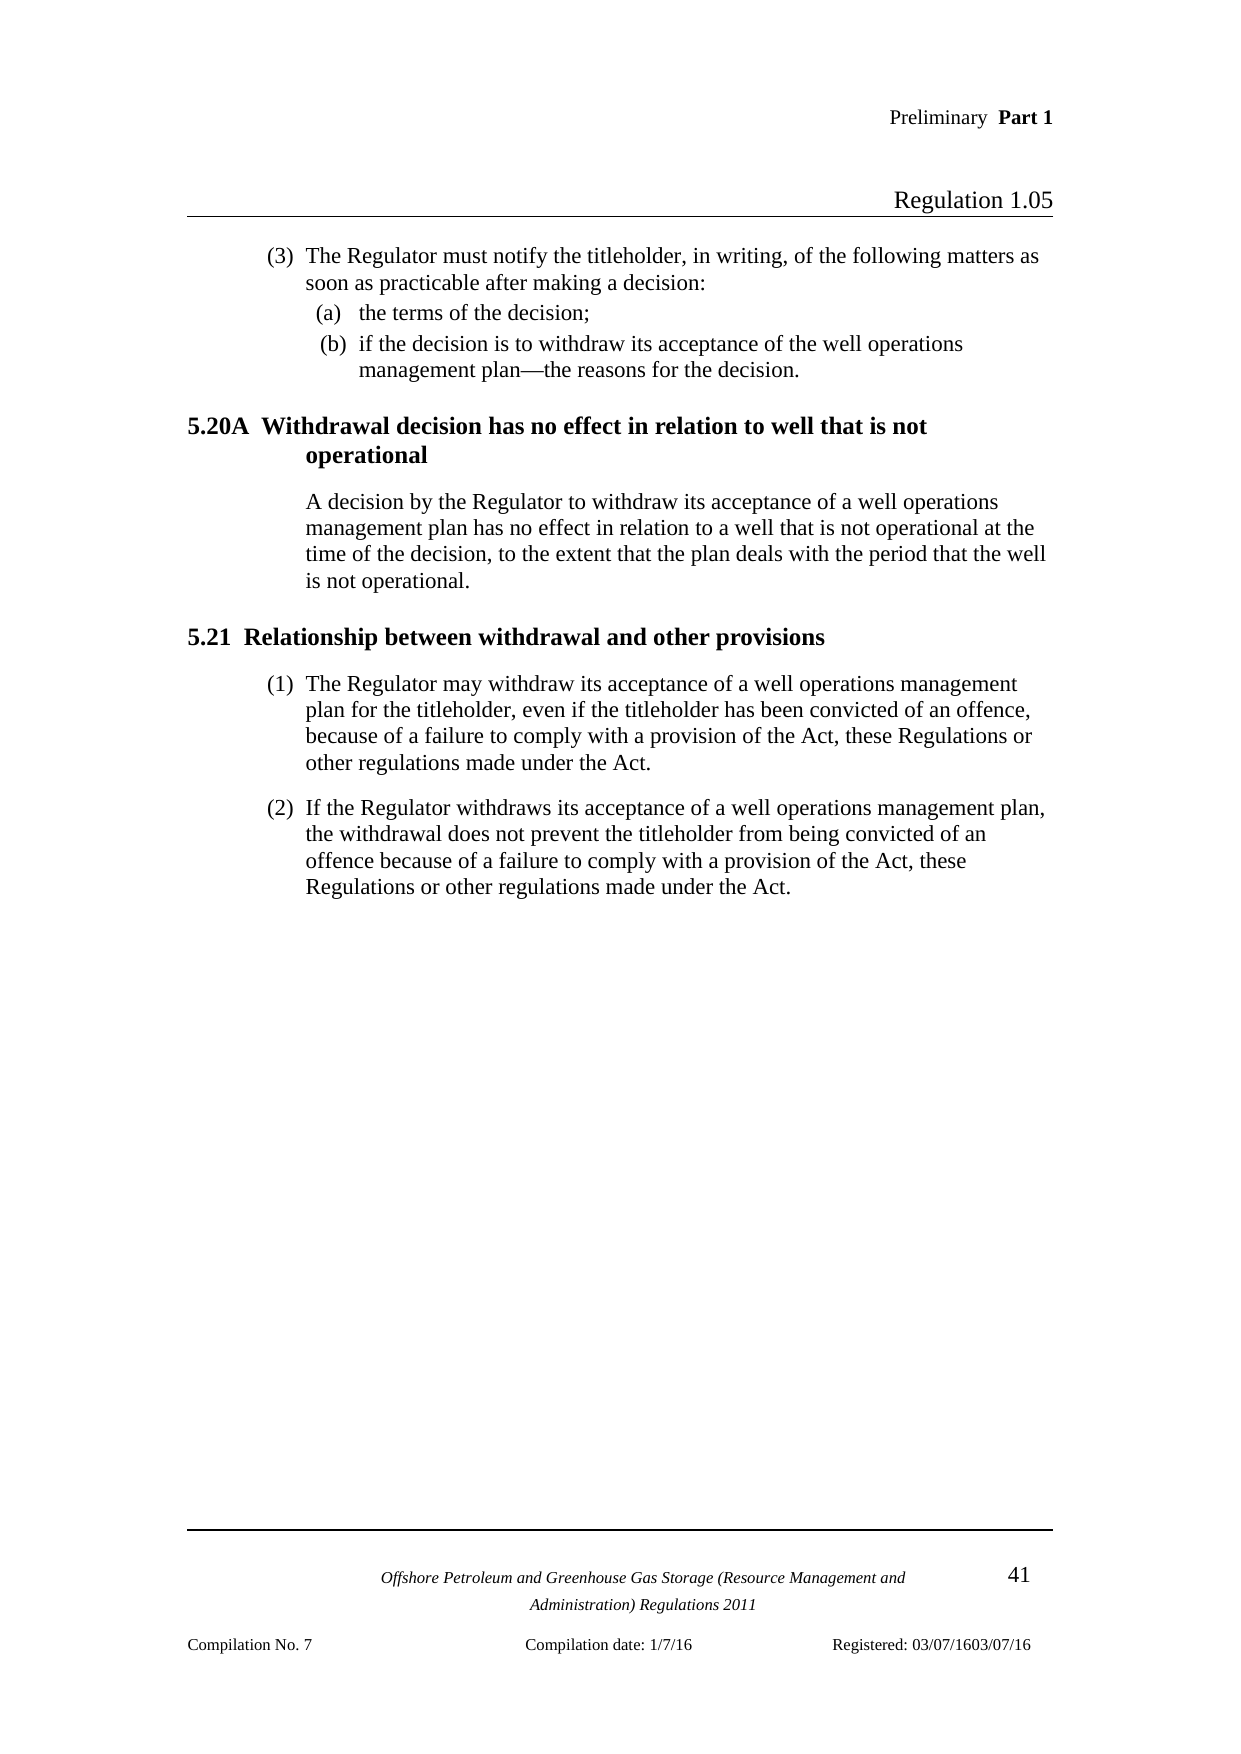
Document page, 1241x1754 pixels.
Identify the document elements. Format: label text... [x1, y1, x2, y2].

text (a) the terms of the decision; [187, 299, 1053, 325]
text (2) If the Regulator withdraws its acceptance of a well operations management plan, the withdrawal does not prevent the titleholder from being convicted of an offence because of a failure to comply with a provision of the Act, these Regulations or other regulations made under the Act. [187, 794, 1053, 899]
text (b) if the decision is to withdraw its acceptance of the well operations management plan—the reasons for the decision. [187, 329, 1053, 382]
text A decision by the Regulator to withdraw its acceptance of a well operations management plan has no effect in relation to a well that is not operational at the time of the decision, to the extent that the plan deals with the period that the well is not operational. [187, 488, 1053, 593]
text 5.20A Withdrawal decision has no effect in relation to well that is not operational [187, 411, 1053, 469]
text 5.21 Relationship between withdrawal and other provisions [187, 622, 1053, 651]
text (1) The Regulator may withdraw its acceptance of a well operations management plan for the titleholder, even if the titleholder has been convicted of an offence, because of a failure to comply with a provision of the Act, these Regulations or other regulations made under the Act. [187, 670, 1053, 775]
text (3) The Regulator must notify the titleholder, in writing, of the following matters as soon as practicable after making a decision: [187, 242, 1053, 295]
